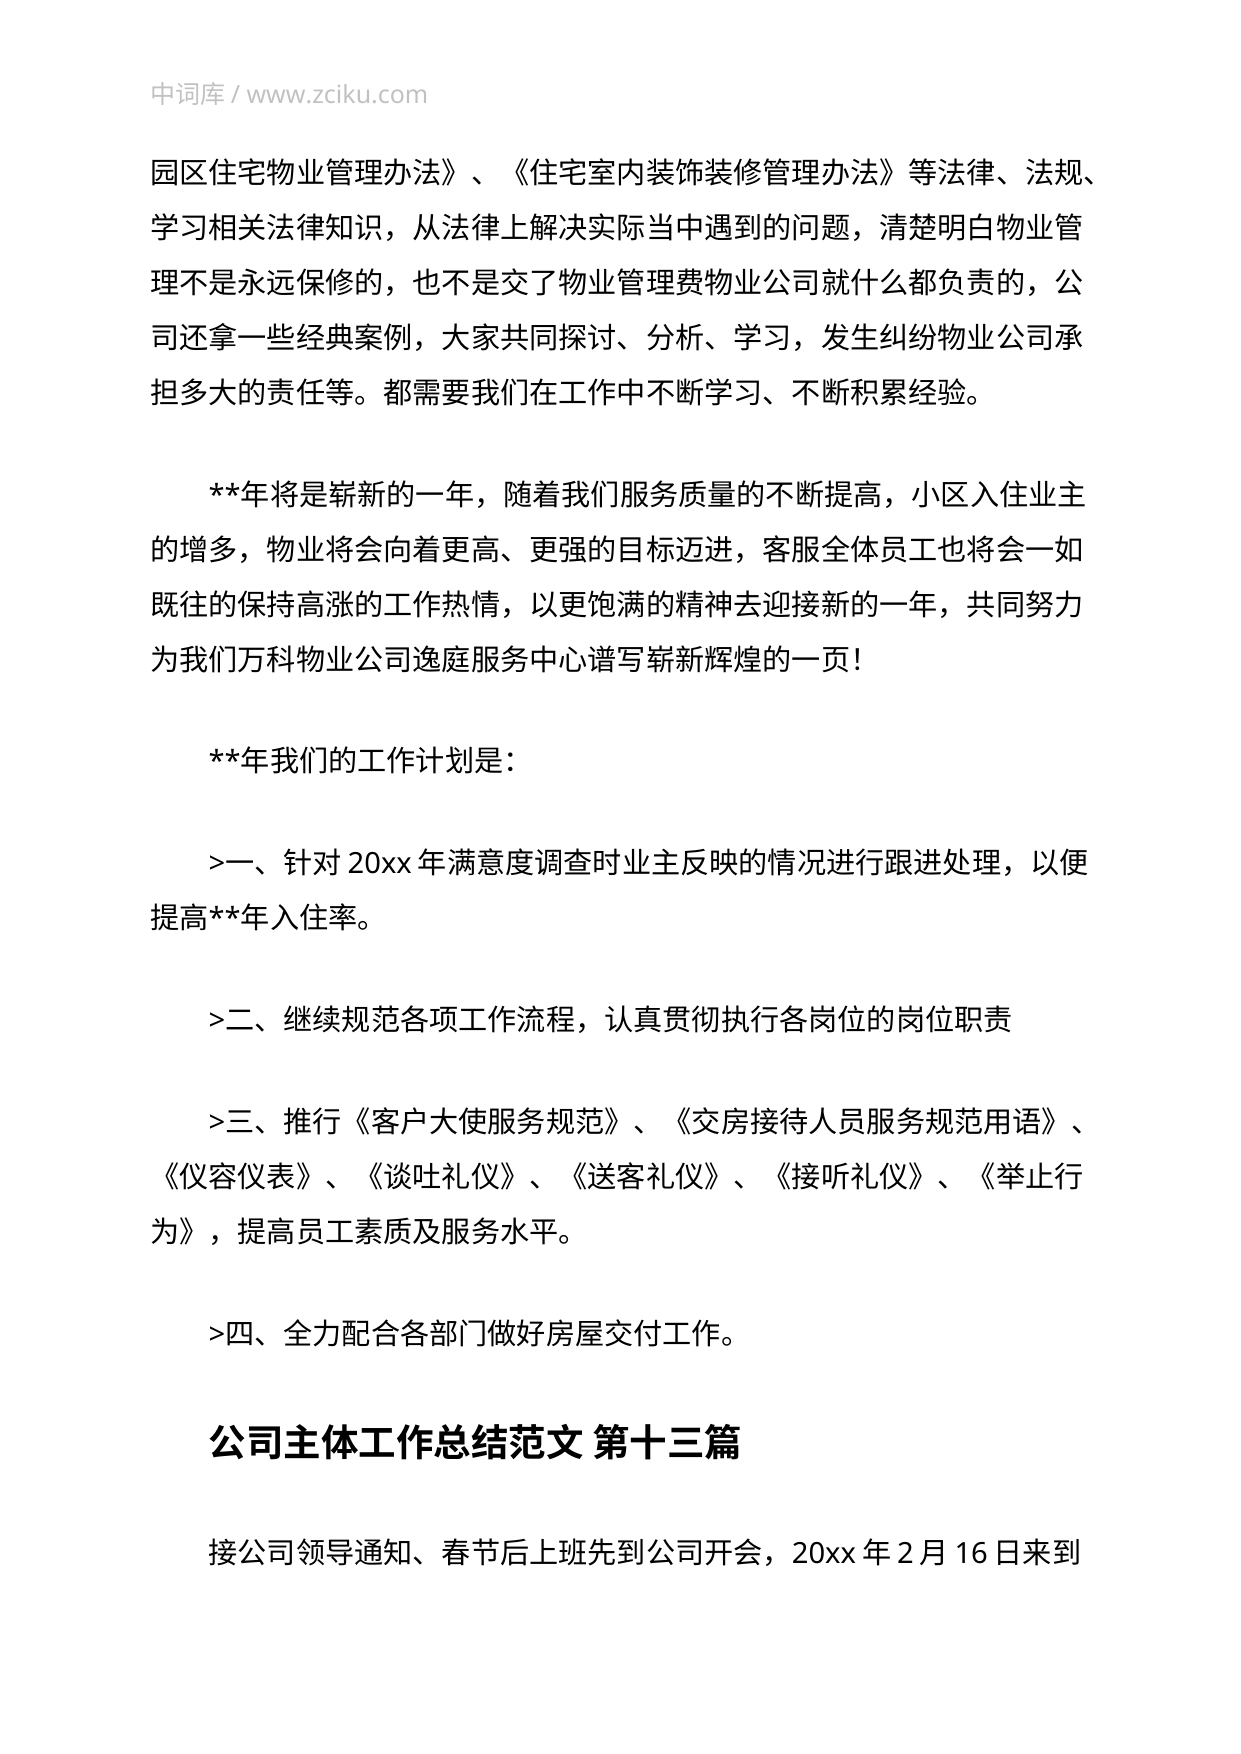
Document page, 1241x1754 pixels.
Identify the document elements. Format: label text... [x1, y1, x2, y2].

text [150, 150, 1090, 412]
text >一、针对20xx年满意度调查时业主反映的情况进行跟进处理，以便提高**年入住率。 [150, 840, 1090, 937]
text 公司主体工作总结范文 第十三篇 [150, 1412, 1090, 1467]
text **年将是崭新的一年，随着我们服务质量的不断提高，小区入住业主的增多，物业将会向着更高、更强的目标迈进，客服全体员工也将会一如既往的保持高涨的工作热情，以更饱满的精神去迎接新的一年，共同努力为我们万科物业公司逸庭服务中心谱写崭新辉煌的一页！ [150, 471, 1090, 678]
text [150, 1530, 1090, 1572]
text >三、推行《客户大使服务规范》、《交房接待人员服务规范用语》、《仪容仪表》、《谈吐礼仪》、《送客礼仪》、《接听礼仪》、《举止行为》，提高员工素质及服务水平。 [150, 1099, 1090, 1251]
text >二、继续规范各项工作流程，认真贯彻执行各岗位的岗位职责 [150, 997, 1090, 1039]
text **年我们的工作计划是： [150, 738, 1090, 780]
text >四、全力配合各部门做好房屋交付工作。 [150, 1311, 1090, 1353]
